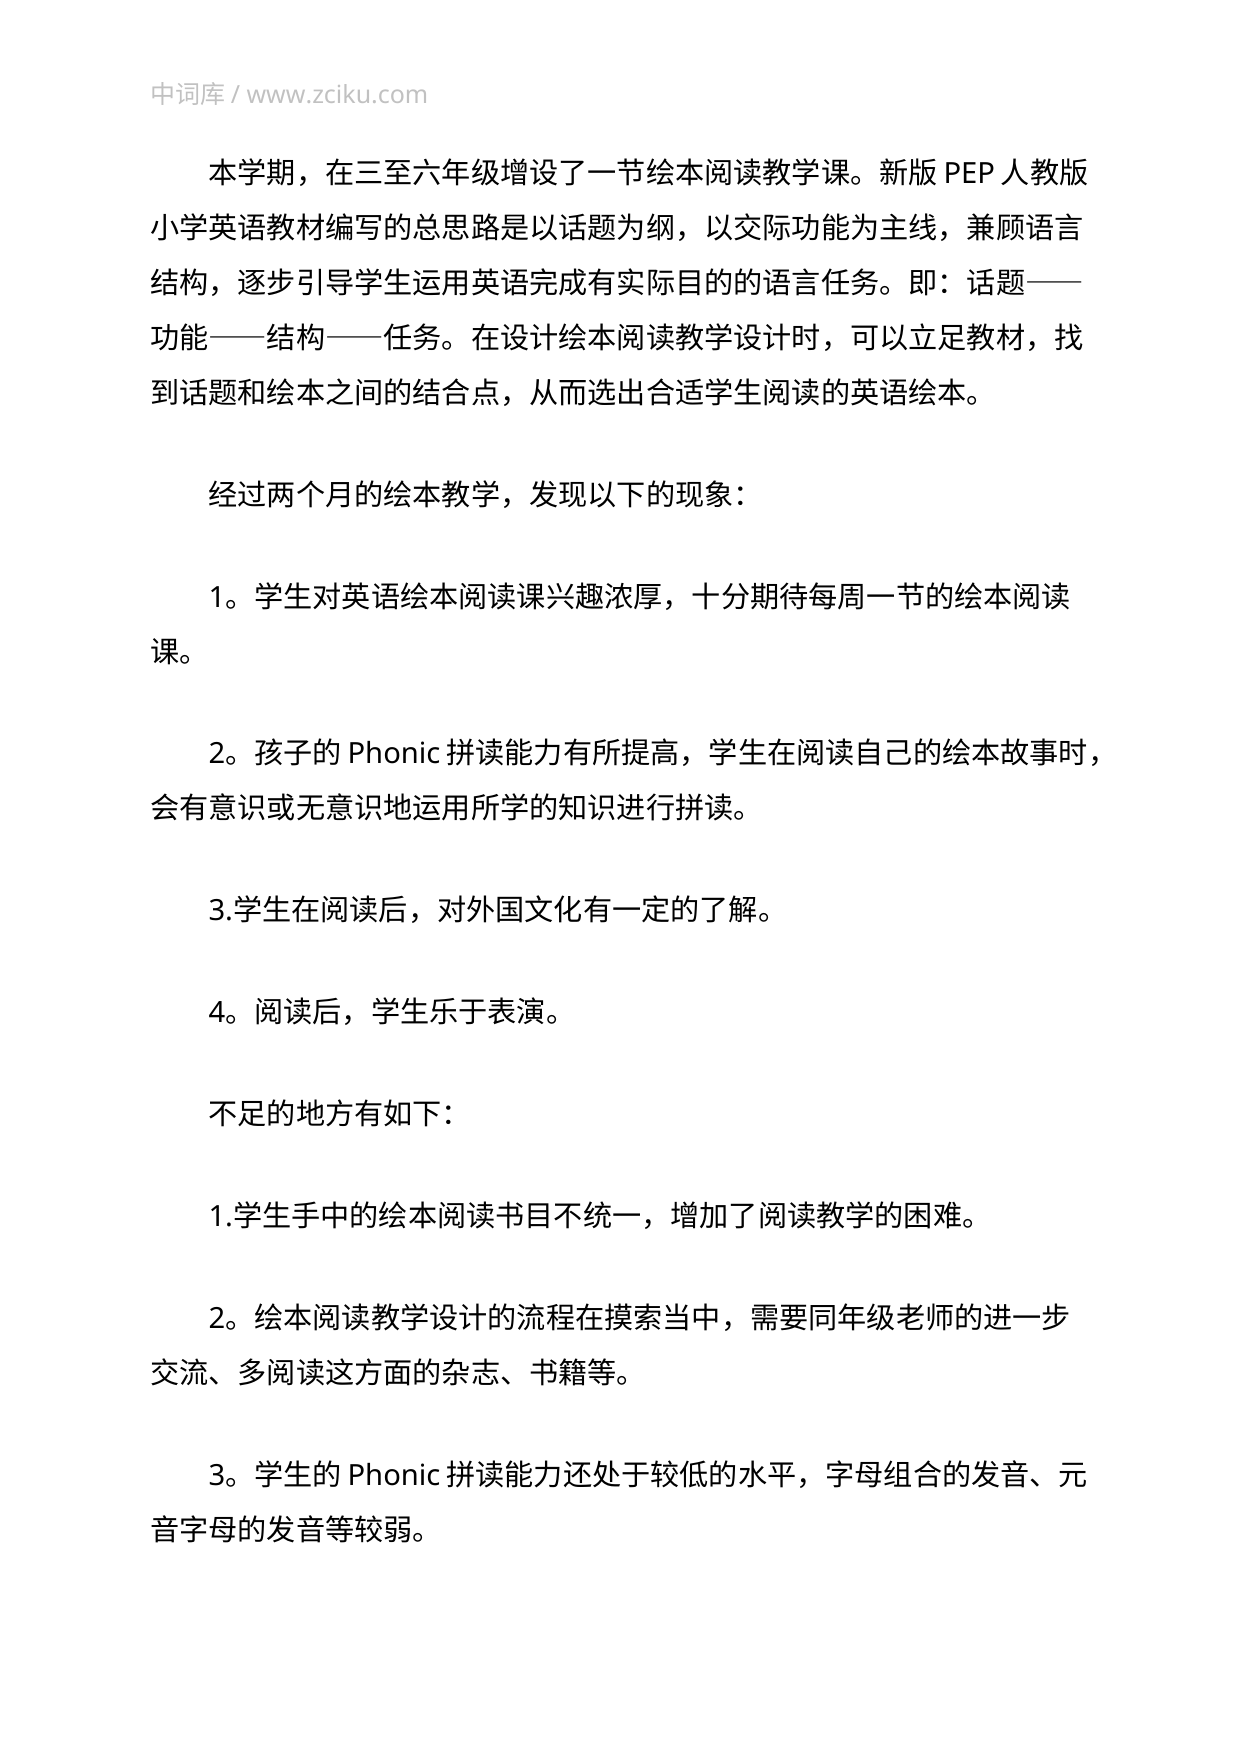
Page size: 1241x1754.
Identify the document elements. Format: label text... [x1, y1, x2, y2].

text 1。学生对英语绘本阅读课兴趣浓厚，十分期待每周一节的绘本阅读课。 [150, 573, 1090, 671]
text 本学期，在三至六年级增设了一节绘本阅读教学课。新版PEP人教版小学英语教材编写的总思路是以话题为纲，以交际功能为主线，兼顾语言结构，逐步引导学生运用英语完成有实际目的的语言任务。即：话题——功能——结构——任务。在设计绘本阅读教学设计时，可以立足教材，找到话题和绘本之间的结合点，从而选出合适学生阅读的英语绘本。 [150, 150, 1090, 412]
text 4。阅读后，学生乐于表演。 [150, 989, 1090, 1031]
text 1.学生手中的绘本阅读书目不统一，增加了阅读教学的困难。 [150, 1192, 1090, 1235]
text 经过两个月的绘本教学，发现以下的现象： [150, 471, 1090, 514]
text 不足的地方有如下： [150, 1091, 1090, 1133]
text 3。学生的Phonic拼读能力还处于较低的水平，字母组合的发音、元音字母的发音等较弱。 [150, 1451, 1090, 1548]
text 2。孩子的Phonic拼读能力有所提高，学生在阅读自己的绘本故事时，会有意识或无意识地运用所学的知识进行拼读。 [150, 730, 1090, 827]
text 3.学生在阅读后，对外国文化有一定的了解。 [150, 887, 1090, 929]
text 2。绘本阅读教学设计的流程在摸索当中，需要同年级老师的进一步交流、多阅读这方面的杂志、书籍等。 [150, 1294, 1090, 1392]
